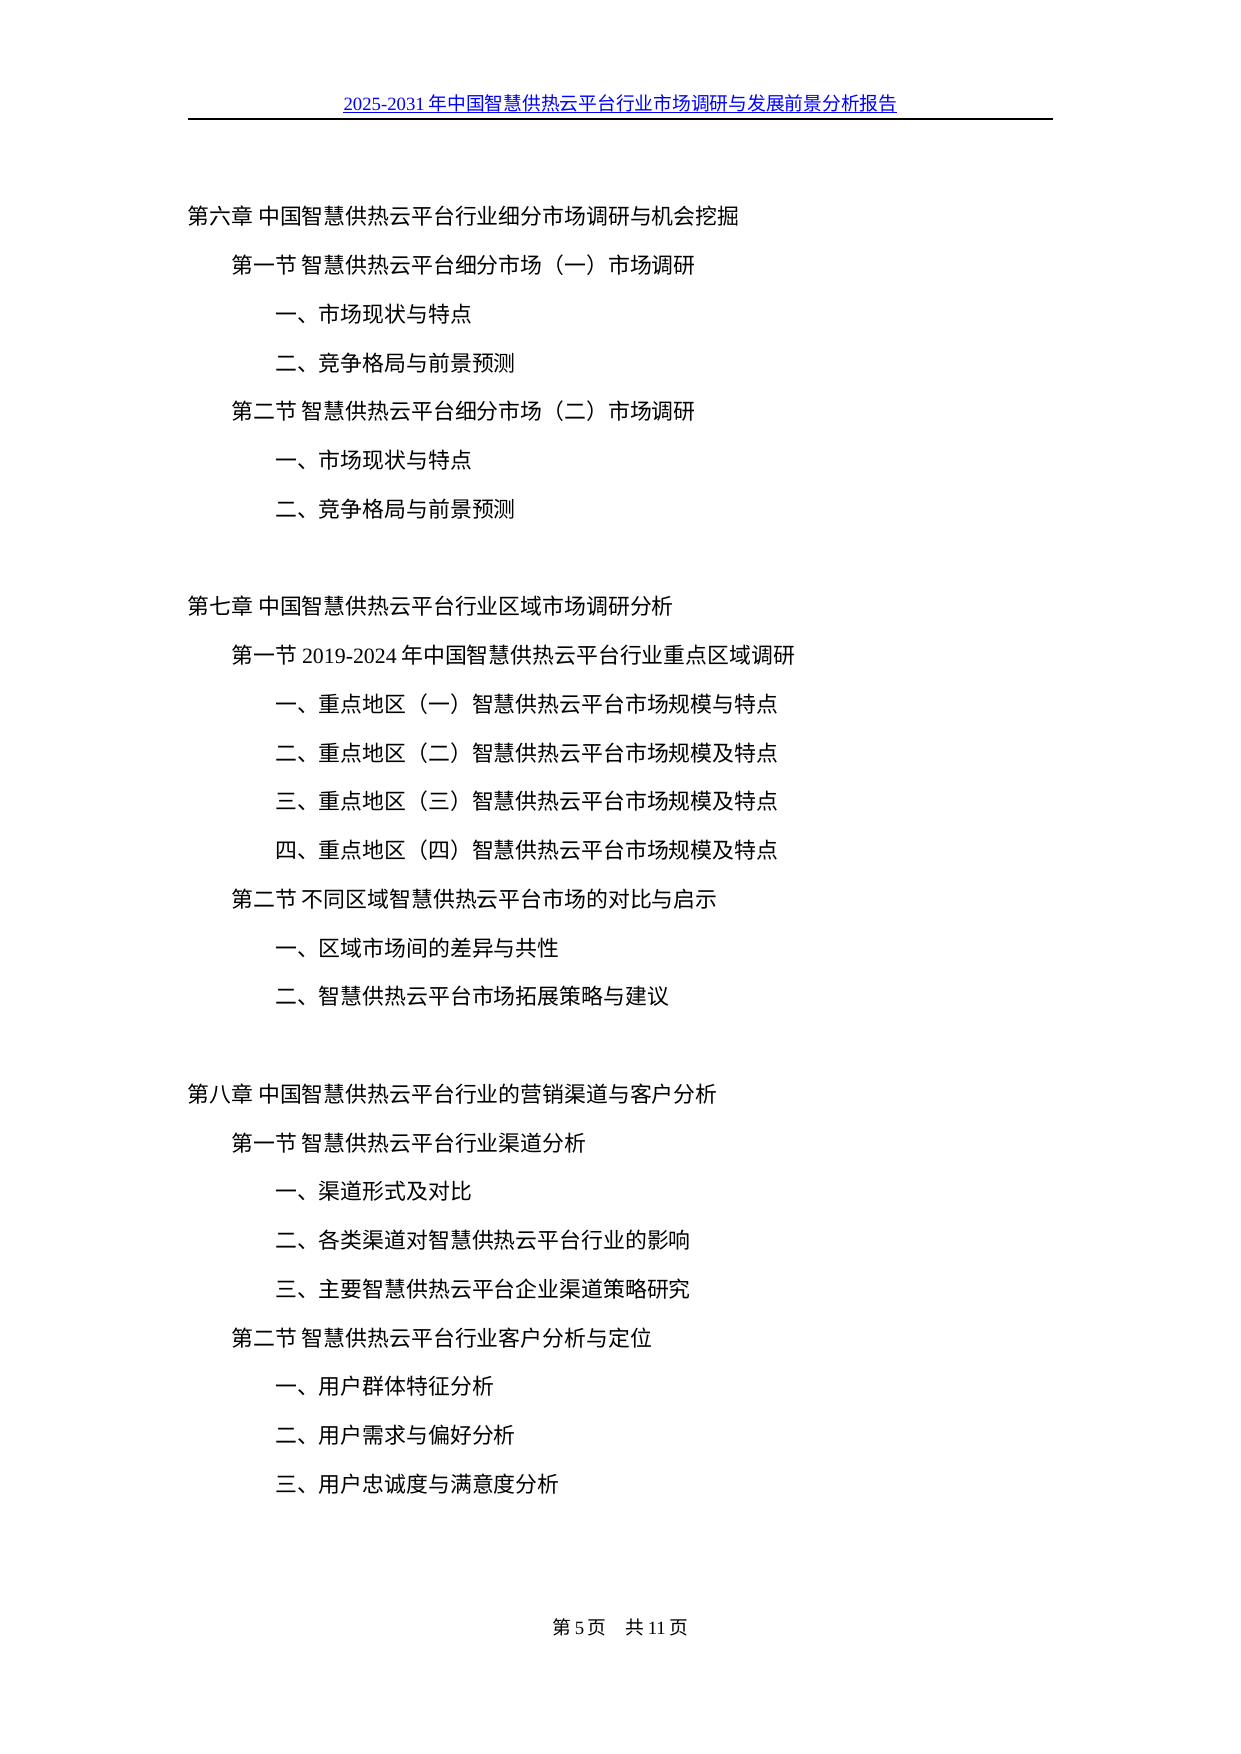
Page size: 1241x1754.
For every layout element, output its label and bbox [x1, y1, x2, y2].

text [187, 150, 1053, 1499]
